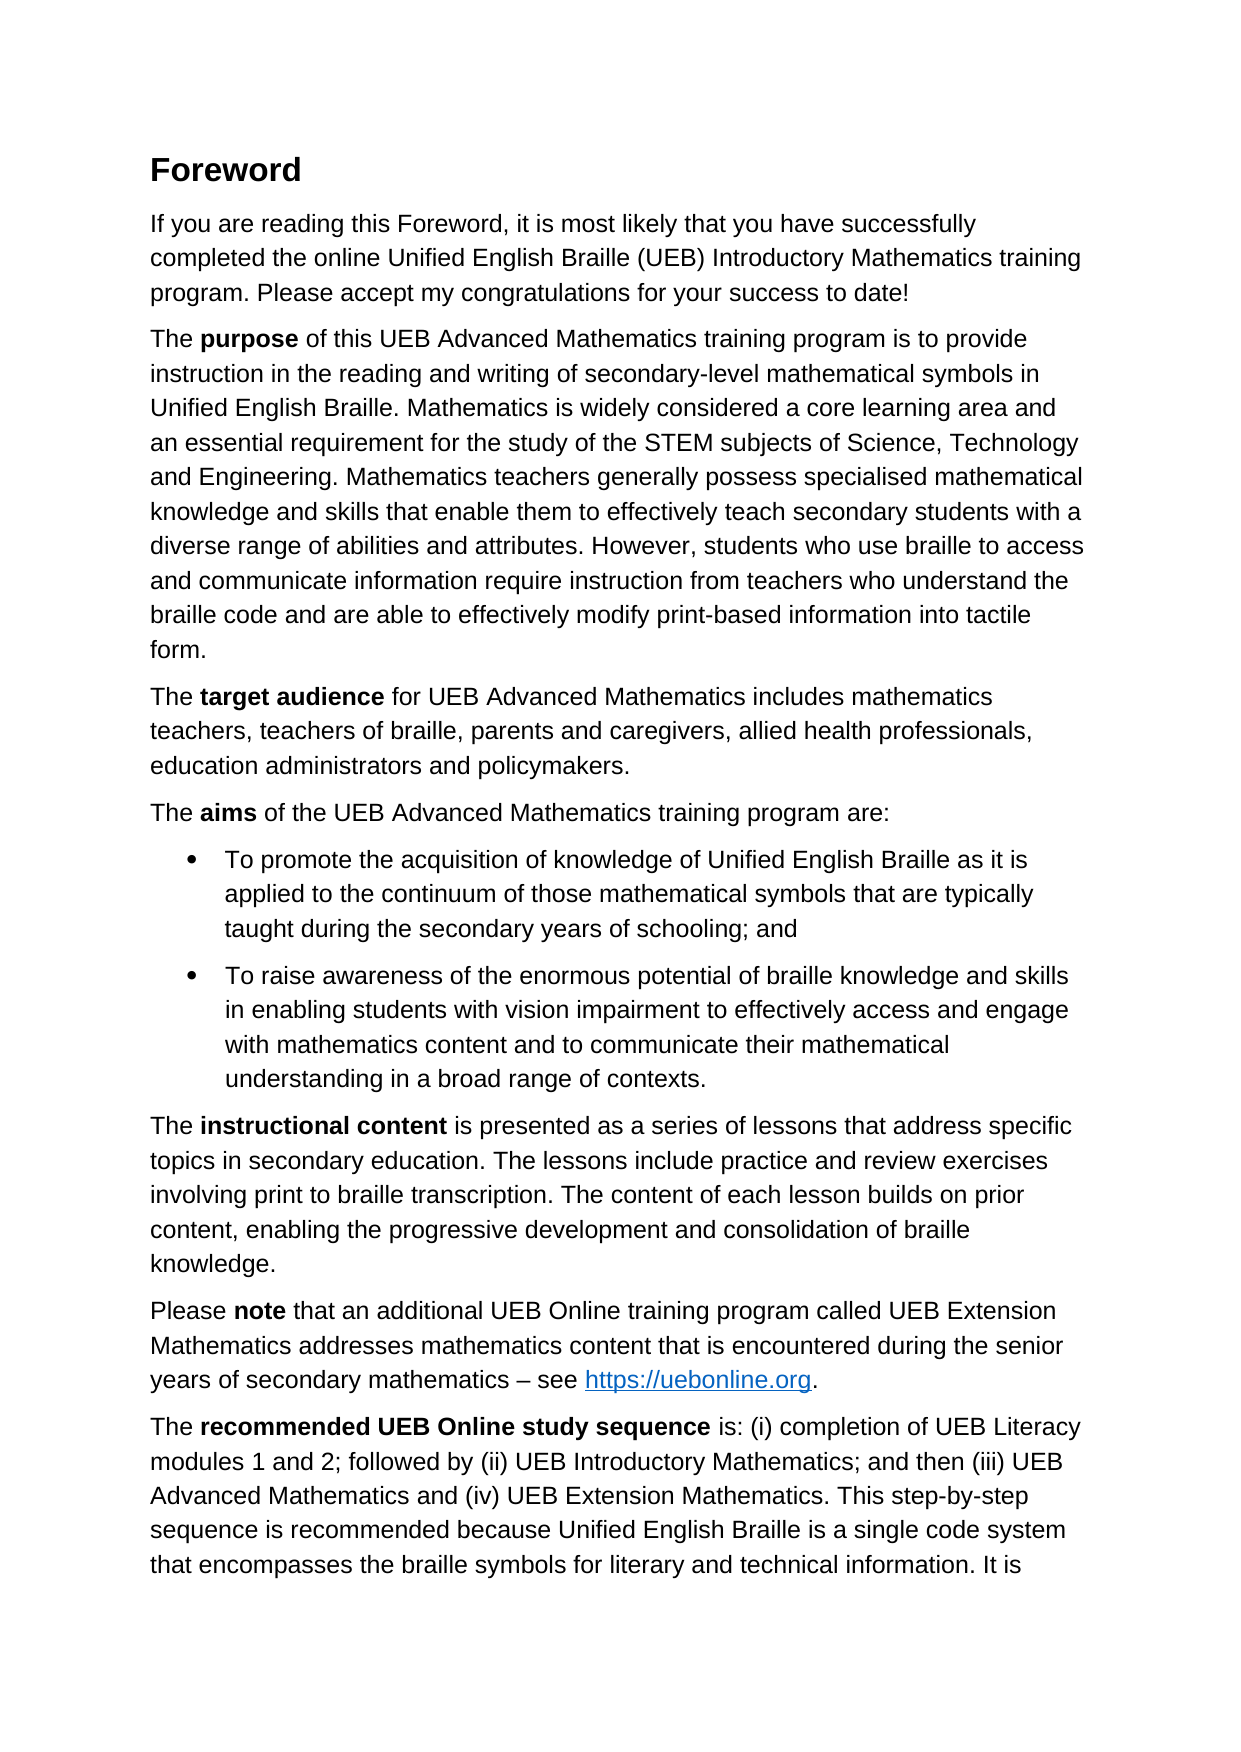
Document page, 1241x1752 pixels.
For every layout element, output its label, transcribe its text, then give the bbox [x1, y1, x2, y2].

subtitle Foreword [150, 150, 1090, 188]
text If you are reading this Foreword, it is most likely that you have successfully completed the online Unified English Braille (UEB) Introductory Mathematics training program. Please accept my congratulations for your success to date! [150, 208, 1090, 306]
text The purpose of this UEB Advanced Mathematics training program is to provide instruction in the reading and writing of secondary-level mathematical symbols in Unified English Braille. Mathematics is widely considered a core learning area and an essential requirement for the study of the STEM subjects of Science, Technology and Engineering. Mathematics teachers generally possess specialised mathematical knowledge and skills that enable them to effectively teach secondary students with a diverse range of abilities and attributes. However, students who use braille to access and communicate information require instruction from teachers who understand the braille code and are able to effectively modify print-based information into tactile form. [150, 324, 1090, 663]
text The target audience for UEB Advanced Mathematics includes mathematics teachers, teachers of braille, parents and caregivers, allied health professionals, education administrators and policymakers. [150, 682, 1090, 779]
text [150, 1412, 1090, 1579]
text The aims of the UEB Advanced Mathematics training program are: [150, 798, 1090, 826]
list To promote the acquisition of knowledge of Unified English Braille as it is applied to the continuum of those mathematical symbols that are typically taught during the secondary years of schooling; and [187, 845, 1090, 942]
text The instructional content is presented as a series of lessons that address specific topics in secondary education. The lessons include practice and review exercises involving print to braille transcription. The content of each lesson builds on prior content, enabling the progressive development and consolidation of braille knowledge. [150, 1111, 1090, 1278]
text Please note that an additional UEB Online training program called UEB Extension Mathematics addresses mathematics content that is encountered during the senior years of secondary mathematics – see https://uebonline.org. [150, 1296, 1090, 1394]
list To raise awareness of the enormous potential of braille knowledge and skills in enabling students with vision impairment to effectively access and engage with mathematics content and to communicate their mathematical understanding in a broad range of contexts. [187, 961, 1090, 1093]
